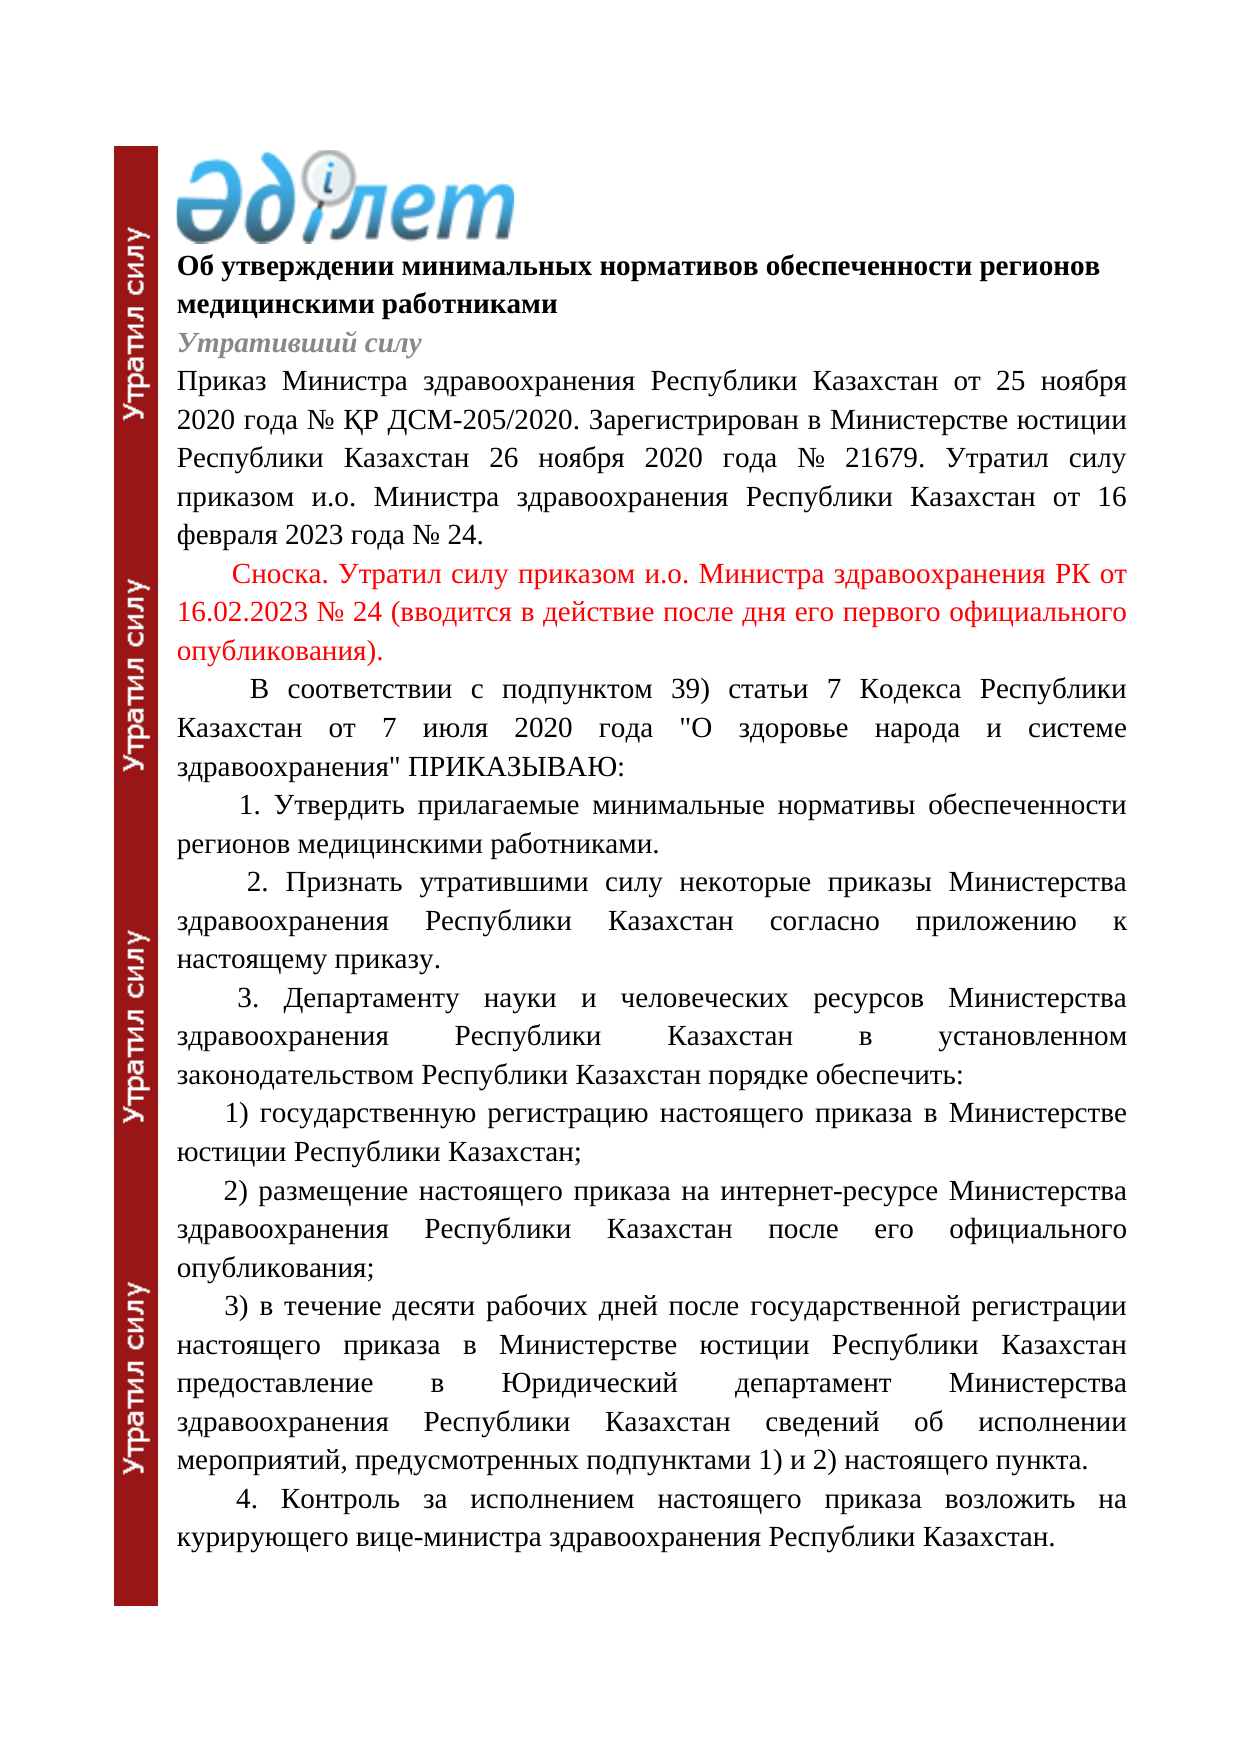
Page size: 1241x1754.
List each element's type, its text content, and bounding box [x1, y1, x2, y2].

picture [114, 1168, 158, 1173]
picture [114, 667, 158, 672]
picture [114, 320, 158, 325]
text Об утверждении минимальных нормативов обеспеченности регионов медицинскими работниками [112, 248, 1128, 320]
text 3) в течение десяти рабочих дней после государственной регистрации настоящего приказа в Министерстве юстиции Республики Казахстан предоставление в Юридический департамент Министерства здравоохранения Республики Казахстан сведений об исполнении мероприятий, предусмотренных подпунктами 1) и 2) настоящего пункта. [112, 1288, 1128, 1476]
text 4. Контроль за исполнением настоящего приказа возложить на курирующего вице-министра здравоохранения Республики Казахстан. [112, 1481, 1128, 1553]
picture [114, 1283, 158, 1288]
text 1. Утвердить прилагаемые минимальные нормативы обеспеченности регионов медицинскими работниками. [112, 787, 1128, 859]
picture [176, 150, 515, 244]
text 2. Признать утратившими силу некоторые приказы Министерства здравоохранения Республики Казахстан согласно приложению к настоящему приказу. [112, 864, 1128, 975]
picture [114, 1476, 158, 1481]
text 2) размещение настоящего приказа на интернет-ресурсе Министерства здравоохранения Республики Казахстан после его официального опубликования; [112, 1173, 1128, 1283]
text 3. Департаменту науки и человеческих ресурсов Министерства здравоохранения Республики Казахстан в установленном законодательством Республики Казахстан порядке обеспечить: [112, 980, 1128, 1091]
text Утративший силу [112, 325, 1128, 358]
text В соответствии с подпунктом 39) статьи 7 Кодекса Республики Казахстан от 7 июля 2020 года "О здоровье народа и системе здравоохранения" ПРИКАЗЫВАЮ: [112, 672, 1128, 782]
picture [114, 859, 158, 864]
text 1) государственную регистрацию настоящего приказа в Министерстве юстиции Республики Казахстан; [112, 1096, 1128, 1168]
picture [114, 1091, 158, 1096]
picture [114, 975, 158, 980]
picture [114, 146, 158, 248]
picture [114, 551, 158, 556]
picture [114, 1553, 158, 1606]
picture [114, 358, 158, 363]
text Сноска. Утратил силу приказом и.о. Министра здравоохранения РК от 16.02.2023 № 24 (вводится в действие после дня его первого официального опубликования). [112, 556, 1128, 667]
picture [114, 782, 158, 787]
text Приказ Министра здравоохранения Республики Казахстан от 25 ноября 2020 года № ҚР ДСМ-205/2020. Зарегистрирован в Министерстве юстиции Республики Казахстан 26 ноября 2020 года № 21679. Утратил силу приказом и.о. Министра здравоохранения Республики Казахстан от 16 февраля 2023 года № 24. [112, 363, 1128, 551]
